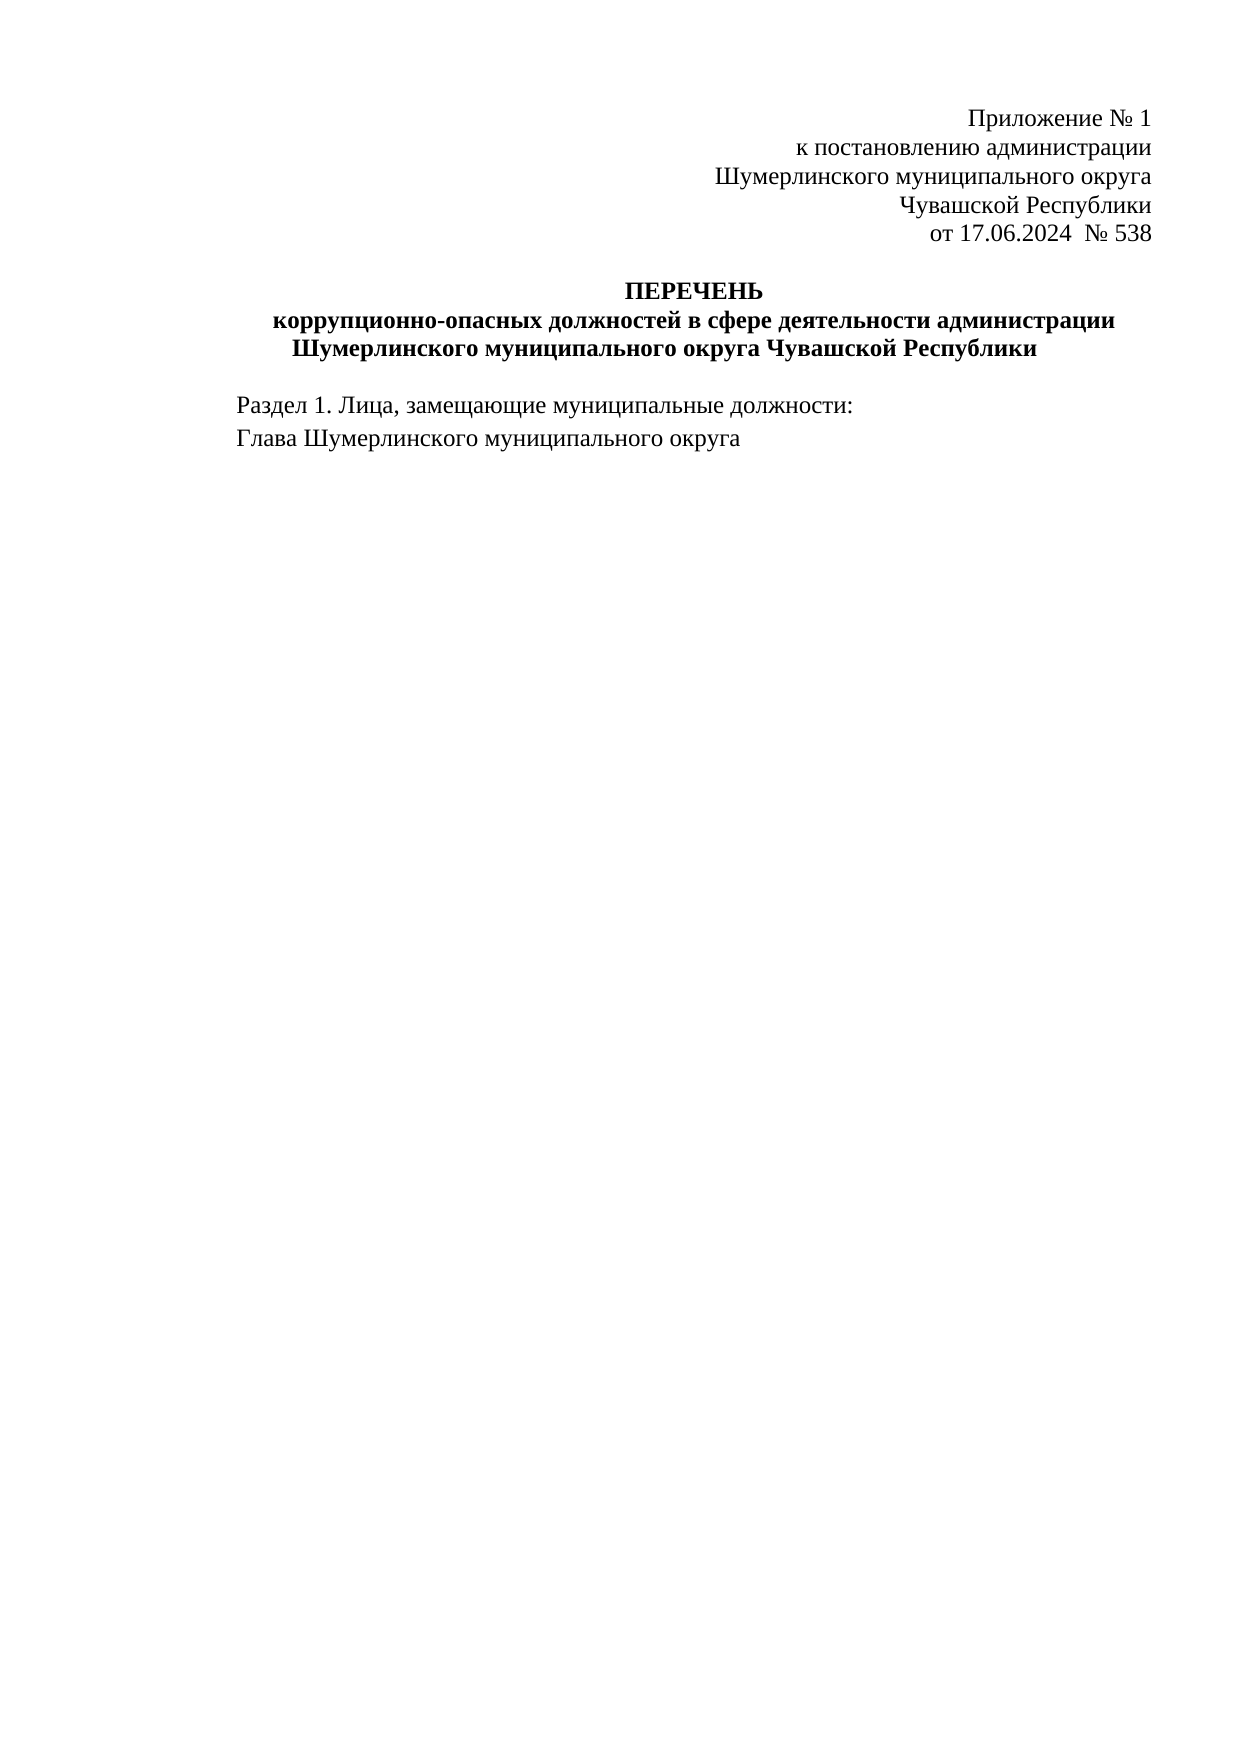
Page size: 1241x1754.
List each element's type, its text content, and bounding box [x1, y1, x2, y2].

text коррупционно-опасных должностей в сфере деятельности администрации Шумерлинского муниципального округа Чувашской Республики [177, 305, 1152, 362]
text Приложение № 1 [709, 103, 1152, 132]
text Чувашской Республики от 17.06.2024 № 538 [709, 190, 1152, 247]
text ПЕРЕЧЕНЬ [177, 276, 1152, 305]
text Глава Шумерлинского муниципального округа [177, 423, 1152, 452]
text Раздел 1. Лица, замещающие муниципальные должности: [177, 390, 1152, 419]
text к постановлению администрации Шумерлинского муниципального округа [709, 132, 1152, 190]
